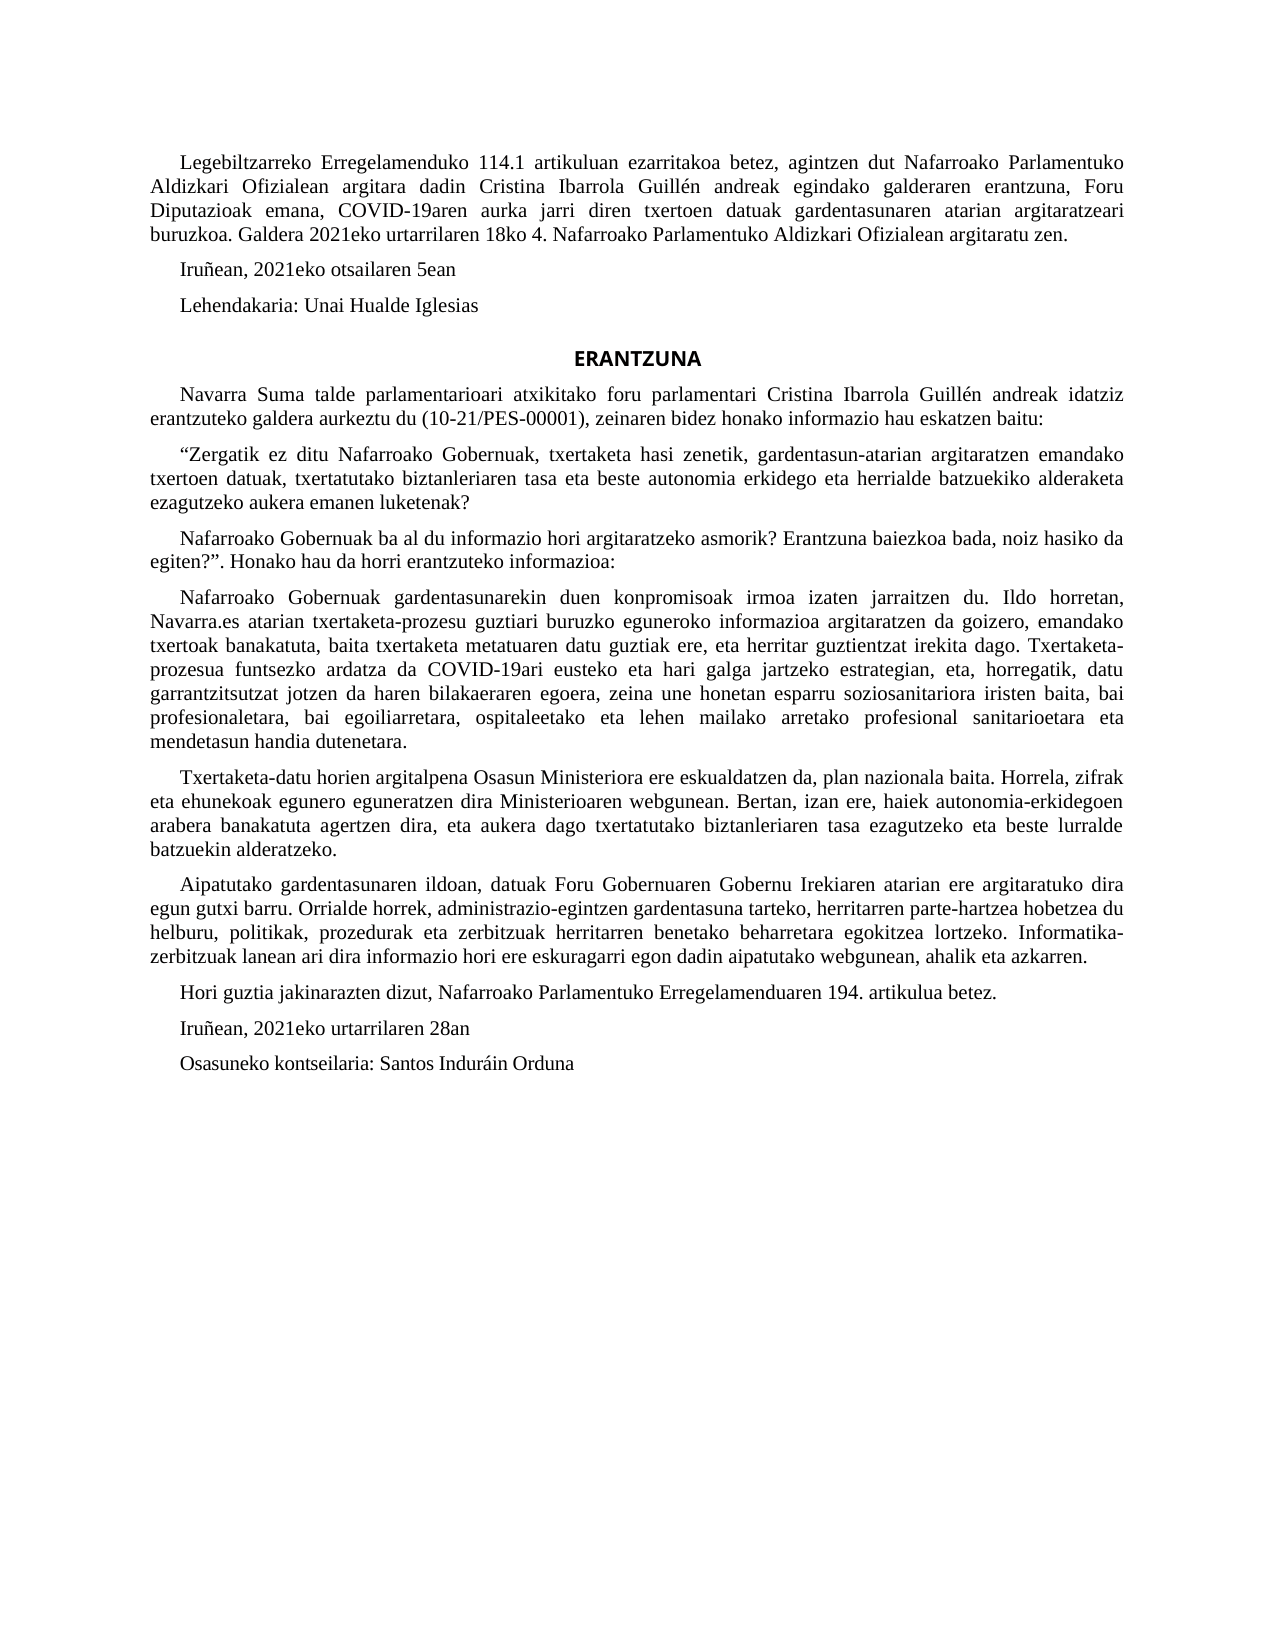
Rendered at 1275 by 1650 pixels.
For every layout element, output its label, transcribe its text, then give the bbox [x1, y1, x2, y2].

text Nafarroako Gobernuak gardentasunarekin duen konpromisoak irmoa izaten jarraitzen du. Ildo horretan, Navarra.es atarian txertaketa-prozesu guztiari buruzko eguneroko informazioa argitaratzen da goizero, emandako txertoak banakatuta, baita txertaketa metatuaren datu guztiak ere, eta herritar guztientzat irekita dago. Txertaketa-prozesua funtsezko ardatza da COVID-19ari eusteko eta hari galga jartzeko estrategian, eta, horregatik, datu garrantzitsutzat jotzen da haren bilakaeraren egoera, zeina une honetan esparru soziosanitariora iristen baita, bai profesionaletara, bai egoiliarretara, ospitaleetako eta lehen mailako arretako profesional sanitarioetara eta mendetasun handia dutenetara. [150, 586, 1125, 753]
text Txertaketa-datu horien argitalpena Osasun Ministeriora ere eskualdatzen da, plan nazionala baita. Horrela, zifrak eta ehunekoak egunero eguneratzen dira Ministerioaren webgunean. Bertan, izan ere, haiek autonomia-erkidegoen arabera banakatuta agertzen dira, eta aukera dago txertatutako biztanleriaren tasa ezagutzeko eta beste lurralde batzuekin alderatzeko. [150, 765, 1125, 861]
text Lehendakaria: Unai Hualde Iglesias [150, 293, 1125, 317]
text Iruñean, 2021eko otsailaren 5ean [150, 258, 1125, 282]
text Legebiltzarreko Erregelamenduko 114.1 artikuluan ezarritakoa betez, agintzen dut Nafarroako Parlamentuko Aldizkari Ofizialean argitara dadin Cristina Ibarrola Guillén andreak egindako galderaren erantzuna, Foru Diputazioak emana, COVID-19aren aurka jarri diren txertoen datuak gardentasunaren atarian argitaratzeari buruzkoa. Galdera 2021eko urtarrilaren 18ko 4. Nafarroako Parlamentuko Aldizkari Ofizialean argitaratu zen. [150, 150, 1125, 246]
text Nafarroako Gobernuak ba al du informazio hori argitaratzeko asmorik? Erantzuna baiezkoa bada, noiz hasiko da egiten?”. Honako hau da horri erantzuteko informazioa: [150, 526, 1125, 574]
text “Zergatik ez ditu Nafarroako Gobernuak, txertaketa hasi zenetik, gardentasun-atarian argitaratzen emandako txertoen datuak, txertatutako biztanleriaren tasa eta beste autonomia erkidego eta herrialde batzuekiko alderaketa ezagutzeko aukera emanen luketenak? [150, 442, 1125, 514]
text Iruñean, 2021eko urtarrilaren 28an [150, 1016, 1125, 1040]
text Aipatutako gardentasunaren ildoan, datuak Foru Gobernuaren Gobernu Irekiaren atarian ere argitaratuko dira egun gutxi barru. Orrialde horrek, administrazio-egintzen gardentasuna tarteko, herritarren parte-hartzea hobetzea du helburu, politikak, prozedurak eta zerbitzuak herritarren benetako beharretara egokitzea lortzeko. Informatika-zerbitzuak lanean ari dira informazio hori ere eskuragarri egon dadin aipatutako webgunean, ahalik eta azkarren. [150, 873, 1125, 968]
text Navarra Suma talde parlamentarioari atxikitako foru parlamentari Cristina Ibarrola Guillén andreak idatziz erantzuteko galdera aurkeztu du (10-21/PES-00001), zeinaren bidez honako informazio hau eskatzen baitu: [150, 382, 1125, 430]
text Osasuneko kontseilaria: Santos Induráin Orduna [150, 1052, 1125, 1076]
text Hori guztia jakinarazten dizut, Nafarroako Parlamentuko Erregelamenduaren 194. artikulua betez. [150, 980, 1125, 1004]
text ERANTZUNA [150, 347, 1125, 371]
